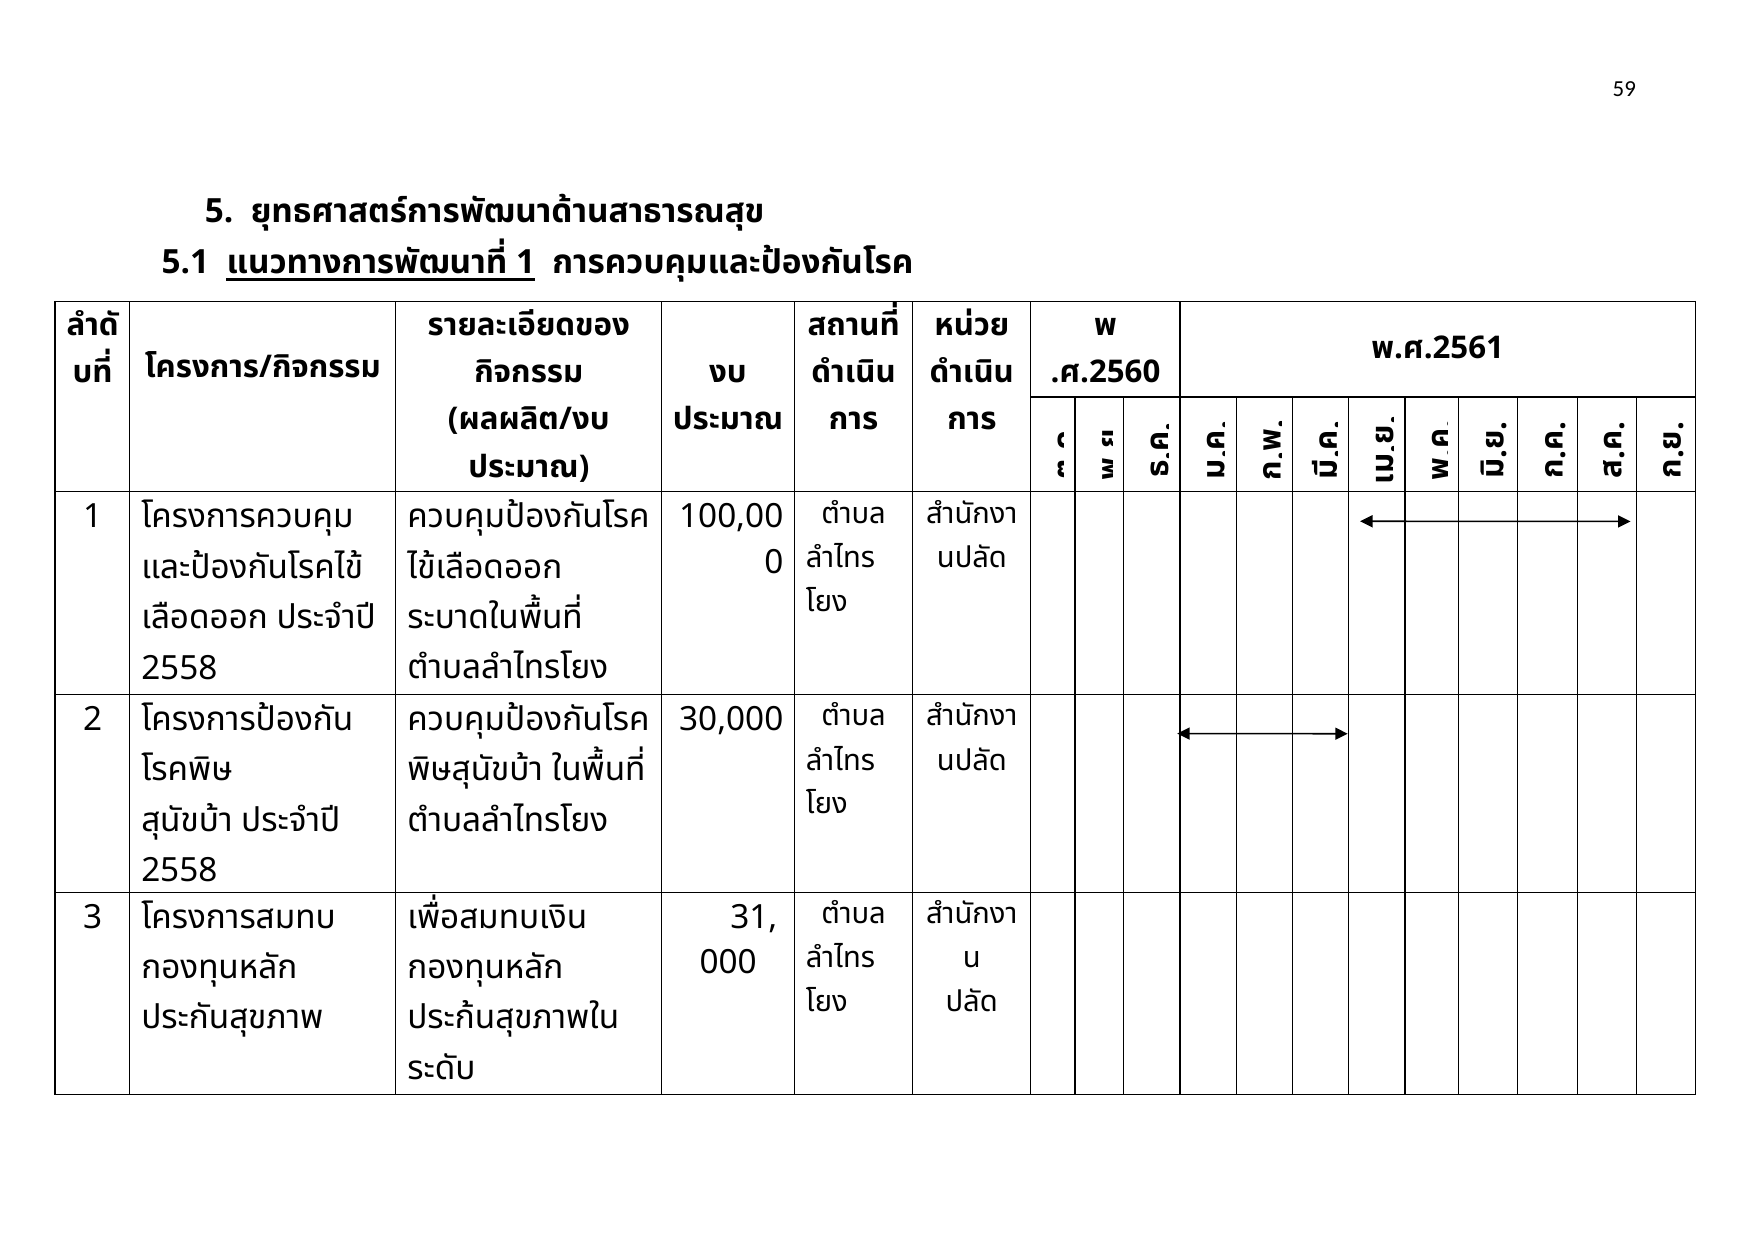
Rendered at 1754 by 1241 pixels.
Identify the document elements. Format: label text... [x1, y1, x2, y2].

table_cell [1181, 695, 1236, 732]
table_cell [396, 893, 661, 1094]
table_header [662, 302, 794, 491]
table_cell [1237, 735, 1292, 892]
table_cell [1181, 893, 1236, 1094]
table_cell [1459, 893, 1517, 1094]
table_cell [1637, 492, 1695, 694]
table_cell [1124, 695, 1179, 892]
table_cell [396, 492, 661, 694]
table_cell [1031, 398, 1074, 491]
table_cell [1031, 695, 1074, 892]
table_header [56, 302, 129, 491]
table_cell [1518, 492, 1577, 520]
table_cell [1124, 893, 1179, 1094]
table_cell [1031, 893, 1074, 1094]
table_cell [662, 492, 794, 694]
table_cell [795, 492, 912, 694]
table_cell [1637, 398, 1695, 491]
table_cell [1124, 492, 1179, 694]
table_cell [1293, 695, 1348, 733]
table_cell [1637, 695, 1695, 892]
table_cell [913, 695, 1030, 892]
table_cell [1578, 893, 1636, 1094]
text 5. ยุทธศาสตร์การพัฒนาด้านสาธารณสุข [118, 187, 1636, 238]
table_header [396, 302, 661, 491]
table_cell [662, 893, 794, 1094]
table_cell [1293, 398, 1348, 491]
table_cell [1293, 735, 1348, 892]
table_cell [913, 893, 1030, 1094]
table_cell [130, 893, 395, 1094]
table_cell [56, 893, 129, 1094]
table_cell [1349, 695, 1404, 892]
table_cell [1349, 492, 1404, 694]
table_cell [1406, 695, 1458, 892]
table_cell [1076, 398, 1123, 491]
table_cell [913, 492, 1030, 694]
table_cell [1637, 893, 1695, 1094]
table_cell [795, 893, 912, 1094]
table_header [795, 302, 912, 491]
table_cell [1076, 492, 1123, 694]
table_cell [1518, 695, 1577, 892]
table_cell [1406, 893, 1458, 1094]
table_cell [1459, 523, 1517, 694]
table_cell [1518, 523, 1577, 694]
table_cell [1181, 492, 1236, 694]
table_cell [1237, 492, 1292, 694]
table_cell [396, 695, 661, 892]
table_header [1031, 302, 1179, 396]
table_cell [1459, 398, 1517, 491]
text 5.1 แนวทางการพัฒนาที่ 1 การควบคุมและป้องกันโรค [118, 238, 1636, 288]
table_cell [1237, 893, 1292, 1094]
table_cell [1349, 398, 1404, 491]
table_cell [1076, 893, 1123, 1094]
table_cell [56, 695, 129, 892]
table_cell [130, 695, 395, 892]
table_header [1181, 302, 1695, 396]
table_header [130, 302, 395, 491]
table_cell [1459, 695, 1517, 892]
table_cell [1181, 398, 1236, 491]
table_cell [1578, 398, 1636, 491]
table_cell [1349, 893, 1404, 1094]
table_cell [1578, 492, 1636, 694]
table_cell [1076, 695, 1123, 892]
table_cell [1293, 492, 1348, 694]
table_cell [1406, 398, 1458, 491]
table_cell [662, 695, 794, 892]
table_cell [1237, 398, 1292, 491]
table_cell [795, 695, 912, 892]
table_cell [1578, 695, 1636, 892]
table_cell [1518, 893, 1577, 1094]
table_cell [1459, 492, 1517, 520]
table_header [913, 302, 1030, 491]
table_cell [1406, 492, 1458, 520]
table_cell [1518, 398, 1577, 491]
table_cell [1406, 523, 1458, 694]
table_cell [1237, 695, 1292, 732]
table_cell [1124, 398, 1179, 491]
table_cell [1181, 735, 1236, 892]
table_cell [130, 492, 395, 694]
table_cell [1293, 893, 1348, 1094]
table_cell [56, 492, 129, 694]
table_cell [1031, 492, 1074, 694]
